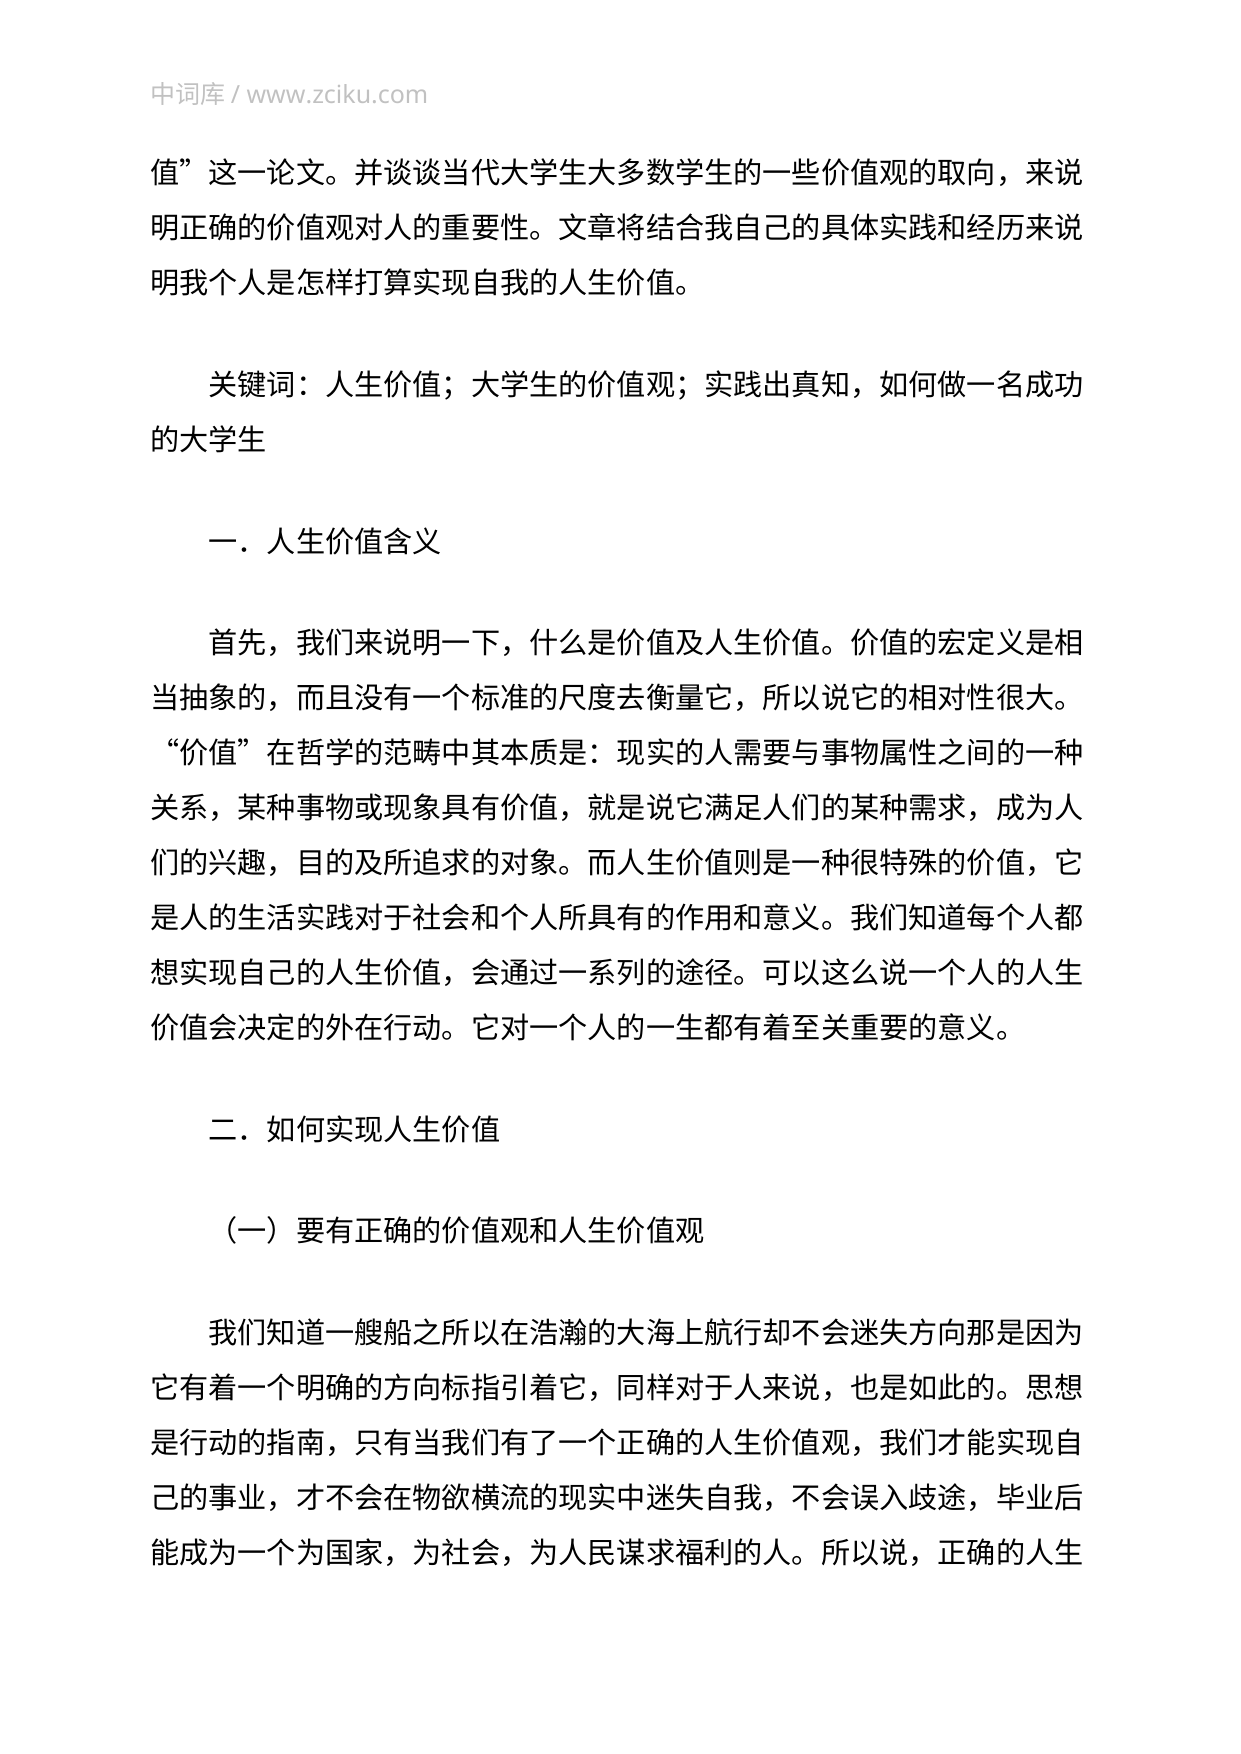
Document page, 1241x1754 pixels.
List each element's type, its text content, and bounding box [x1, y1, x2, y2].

text 关键词：人生价值；大学生的价值观；实践出真知，如何做一名成功的大学生 [150, 362, 1090, 459]
text 首先，我们来说明一下，什么是价值及人生价值。价值的宏定义是相当抽象的，而且没有一个标准的尺度去衡量它，所以说它的相对性很大。“价值”在哲学的范畴中其本质是：现实的人需要与事物属性之间的一种关系，某种事物或现象具有价值，就是说它满足人们的某种需求，成为人们的兴趣，目的及所追求的对象。而人生价值则是一种很特殊的价值，它是人的生活实践对于社会和个人所具有的作用和意义。我们知道每个人都想实现自己的人生价值，会通过一系列的途径。可以这么说一个人的人生价值会决定的外在行动。它对一个人的一生都有着至关重要的意义。 [150, 620, 1090, 1047]
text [150, 1309, 1090, 1571]
text （一）要有正确的价值观和人生价值观 [150, 1208, 1090, 1250]
text 二．如何实现人生价值 [150, 1106, 1090, 1148]
text 一．人生价值含义 [150, 518, 1090, 561]
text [150, 150, 1090, 302]
